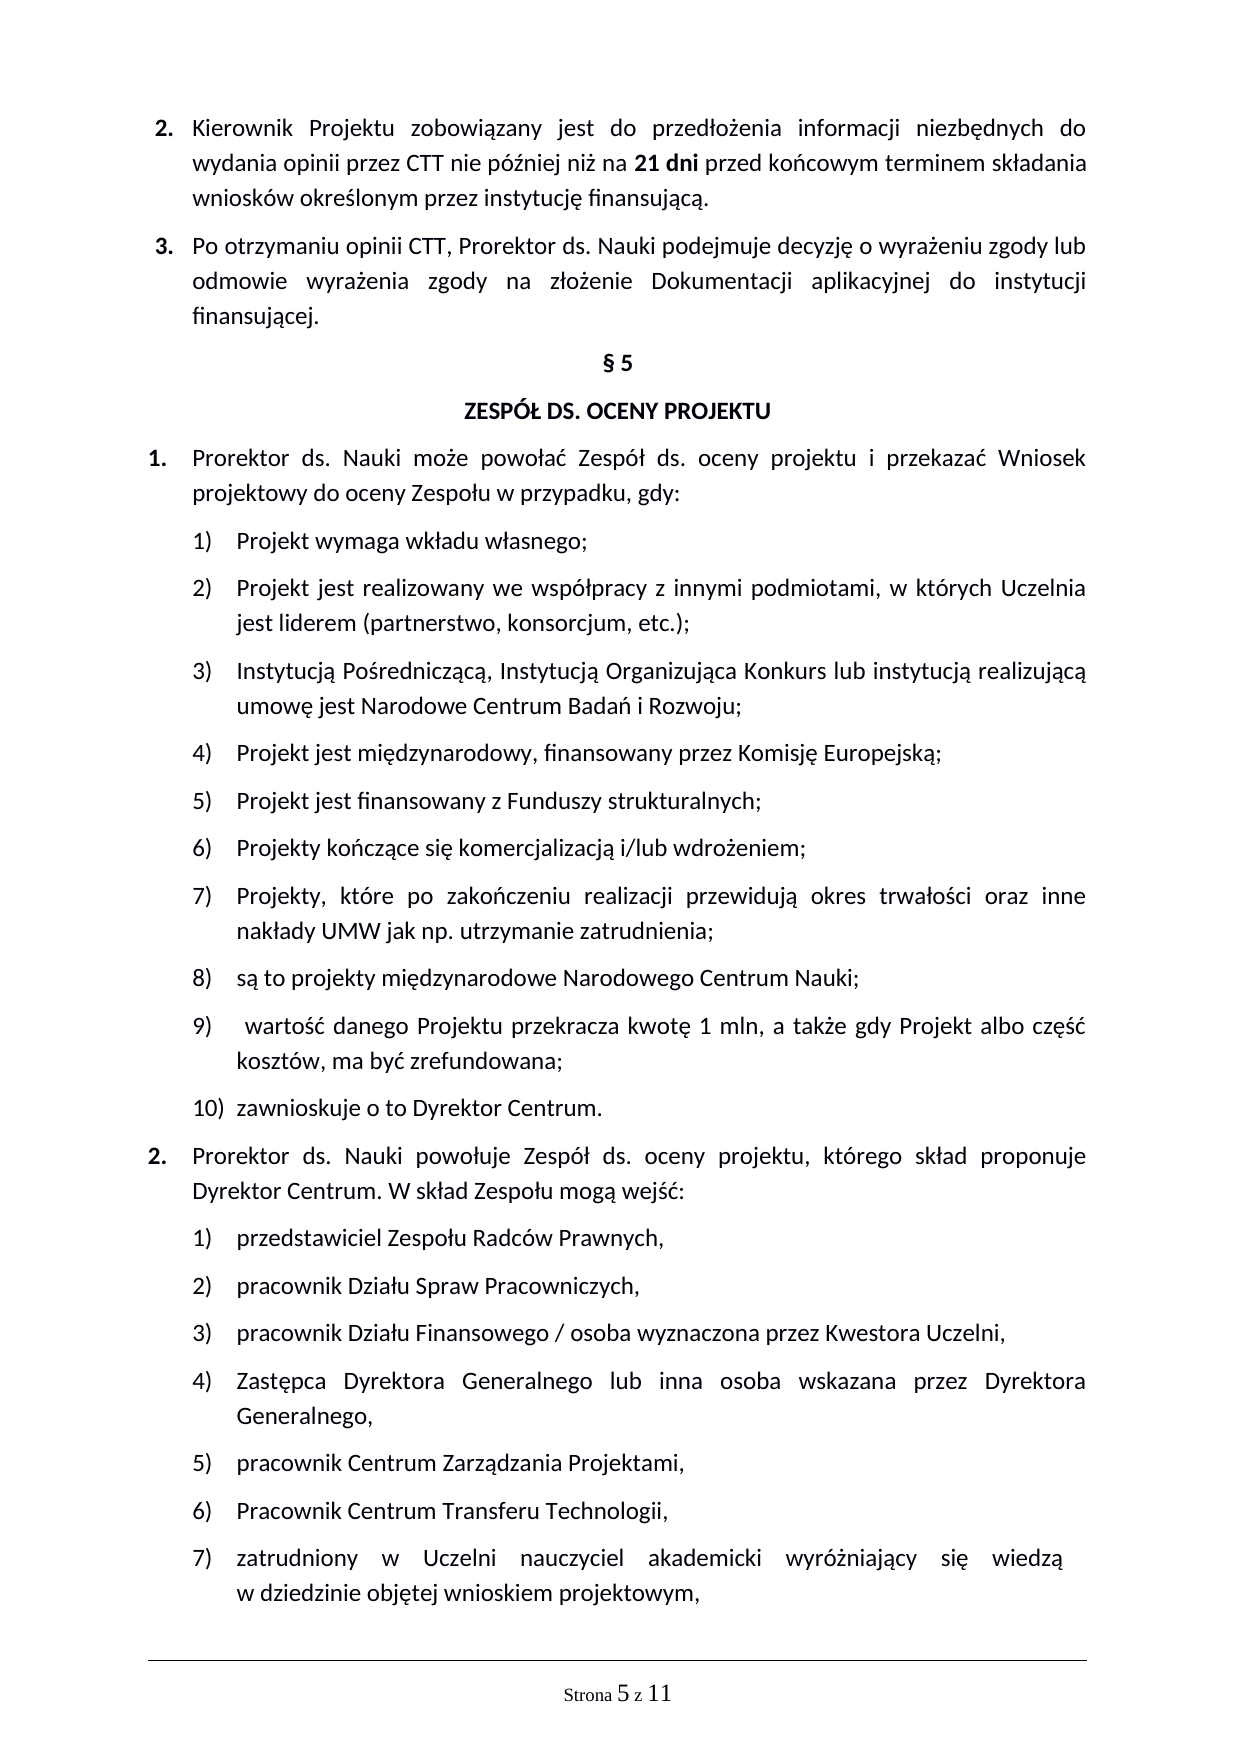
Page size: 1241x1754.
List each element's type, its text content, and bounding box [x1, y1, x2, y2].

list są to projekty międzynarodowe Narodowego Centrum Nauki; [192, 962, 1087, 993]
list Prorektor ds. Nauki powołuje Zespół ds. oceny projektu, którego skład proponuje Dyrektor Centrum. W skład Zespołu mogą wejść: [148, 1140, 1087, 1205]
list zawnioskuje o to Dyrektor Centrum. [192, 1092, 1087, 1123]
list Projekt jest międzynarodowy, finansowany przez Komisję Europejską; [192, 737, 1087, 768]
list pracownik Centrum Zarządzania Projektami, [192, 1447, 1087, 1478]
list Projekt wymaga wkładu własnego; [192, 525, 1087, 555]
list pracownik Działu Spraw Pracowniczych, [192, 1270, 1087, 1300]
list Instytucją Pośredniczącą, Instytucją Organizująca Konkurs lub instytucją realizującą umowę jest Narodowe Centrum Badań i Rozwoju; [192, 655, 1087, 720]
list zatrudniony w Uczelni nauczyciel akademicki wyróżniający się wiedzą w dziedzinie objętej wnioskiem projektowym, [192, 1542, 1087, 1608]
list Zastępca Dyrektora Generalnego lub inna osoba wskazana przez Dyrektora Generalnego, [192, 1365, 1087, 1430]
list Kierownik Projektu zobowiązany jest do przedłożenia informacji niezbędnych do wydania opinii przez CTT nie później niż na 21 dni przed końcowym terminem składania wniosków określonym przez instytucję finansującą. [154, 112, 1087, 213]
list Prorektor ds. Nauki może powołać Zespół ds. oceny projektu i przekazać Wniosek projektowy do oceny Zespołu w przypadku, gdy: [148, 442, 1087, 508]
list pracownik Działu Finansowego / osoba wyznaczona przez Kwestora Uczelni, [192, 1317, 1087, 1348]
list Projekt jest realizowany we współpracy z innymi podmiotami, w których Uczelnia jest liderem (partnerstwo, konsorcjum, etc.); [192, 572, 1087, 638]
list Projekt jest finansowany z Funduszy strukturalnych; [192, 785, 1087, 815]
list przedstawiciel Zespołu Radców Prawnych, [192, 1222, 1087, 1253]
list Projekty, które po zakończeniu realizacji przewidują okres trwałości oraz inne nakłady UMW jak np. utrzymanie zatrudnienia; [192, 880, 1087, 945]
list Pracownik Centrum Transferu Technologii, [192, 1495, 1087, 1525]
text § 5 [148, 347, 1087, 378]
list Projekty kończące się komercjalizacją i/lub wdrożeniem; [192, 832, 1087, 863]
list wartość danego Projektu przekracza kwotę 1 mln, a także gdy Projekt albo część kosztów, ma być zrefundowana; [192, 1010, 1087, 1075]
list Po otrzymaniu opinii CTT, Prorektor ds. Nauki podejmuje decyzję o wyrażeniu zgody lub odmowie wyrażenia zgody na złożenie Dokumentacji aplikacyjnej do instytucji finansującej. [154, 230, 1087, 330]
text ZESPÓŁ DS. OCENY PROJEKTU [148, 395, 1087, 425]
